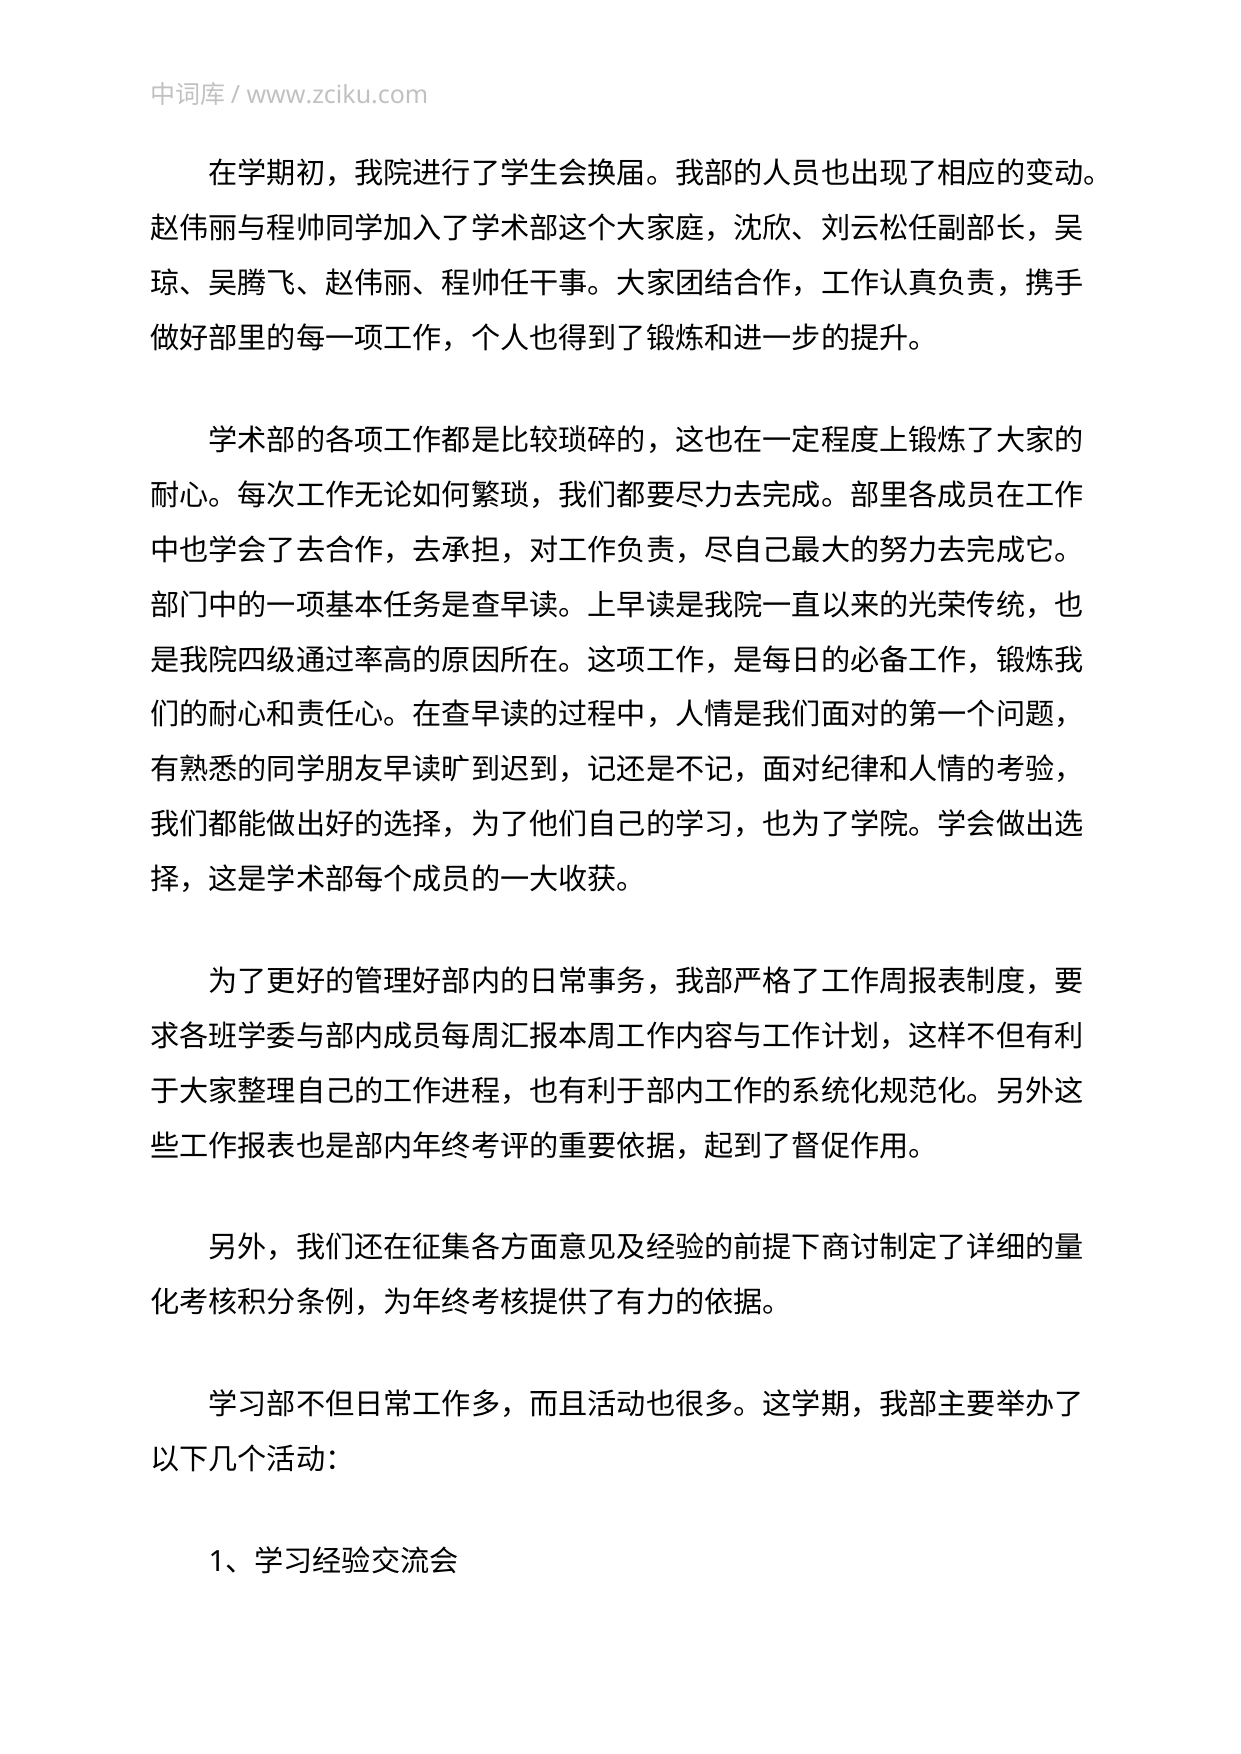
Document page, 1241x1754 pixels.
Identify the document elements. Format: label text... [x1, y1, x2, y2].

text 学习部不但日常工作多，而且活动也很多。这学期，我部主要举办了以下几个活动： [150, 1381, 1090, 1478]
text 在学期初，我院进行了学生会换届。我部的人员也出现了相应的变动。赵伟丽与程帅同学加入了学术部这个大家庭，沈欣、刘云松任副部长，吴琼、吴腾飞、赵伟丽、程帅任干事。大家团结合作，工作认真负责，携手做好部里的每一项工作，个人也得到了锻炼和进一步的提升。 [150, 150, 1090, 357]
text 学术部的各项工作都是比较琐碎的，这也在一定程度上锻炼了大家的耐心。每次工作无论如何繁琐，我们都要尽力去完成。部里各成员在工作中也学会了去合作，去承担，对工作负责，尽自己最大的努力去完成它。部门中的一项基本任务是查早读。上早读是我院一直以来的光荣传统，也是我院四级通过率高的原因所在。这项工作，是每日的必备工作，锻炼我们的耐心和责任心。在查早读的过程中，人情是我们面对的第一个问题，有熟悉的同学朋友早读旷到迟到，记还是不记，面对纪律和人情的考验，我们都能做出好的选择，为了他们自己的学习，也为了学院。学会做出选择，这是学术部每个成员的一大收获。 [150, 416, 1090, 898]
text 为了更好的管理好部内的日常事务，我部严格了工作周报表制度，要求各班学委与部内成员每周汇报本周工作内容与工作计划，这样不但有利于大家整理自己的工作进程，也有利于部内工作的系统化规范化。另外这些工作报表也是部内年终考评的重要依据，起到了督促作用。 [150, 957, 1090, 1164]
text 1、学习经验交流会 [150, 1537, 1090, 1579]
text 另外，我们还在征集各方面意见及经验的前提下商讨制定了详细的量化考核积分条例，为年终考核提供了有力的依据。 [150, 1224, 1090, 1321]
